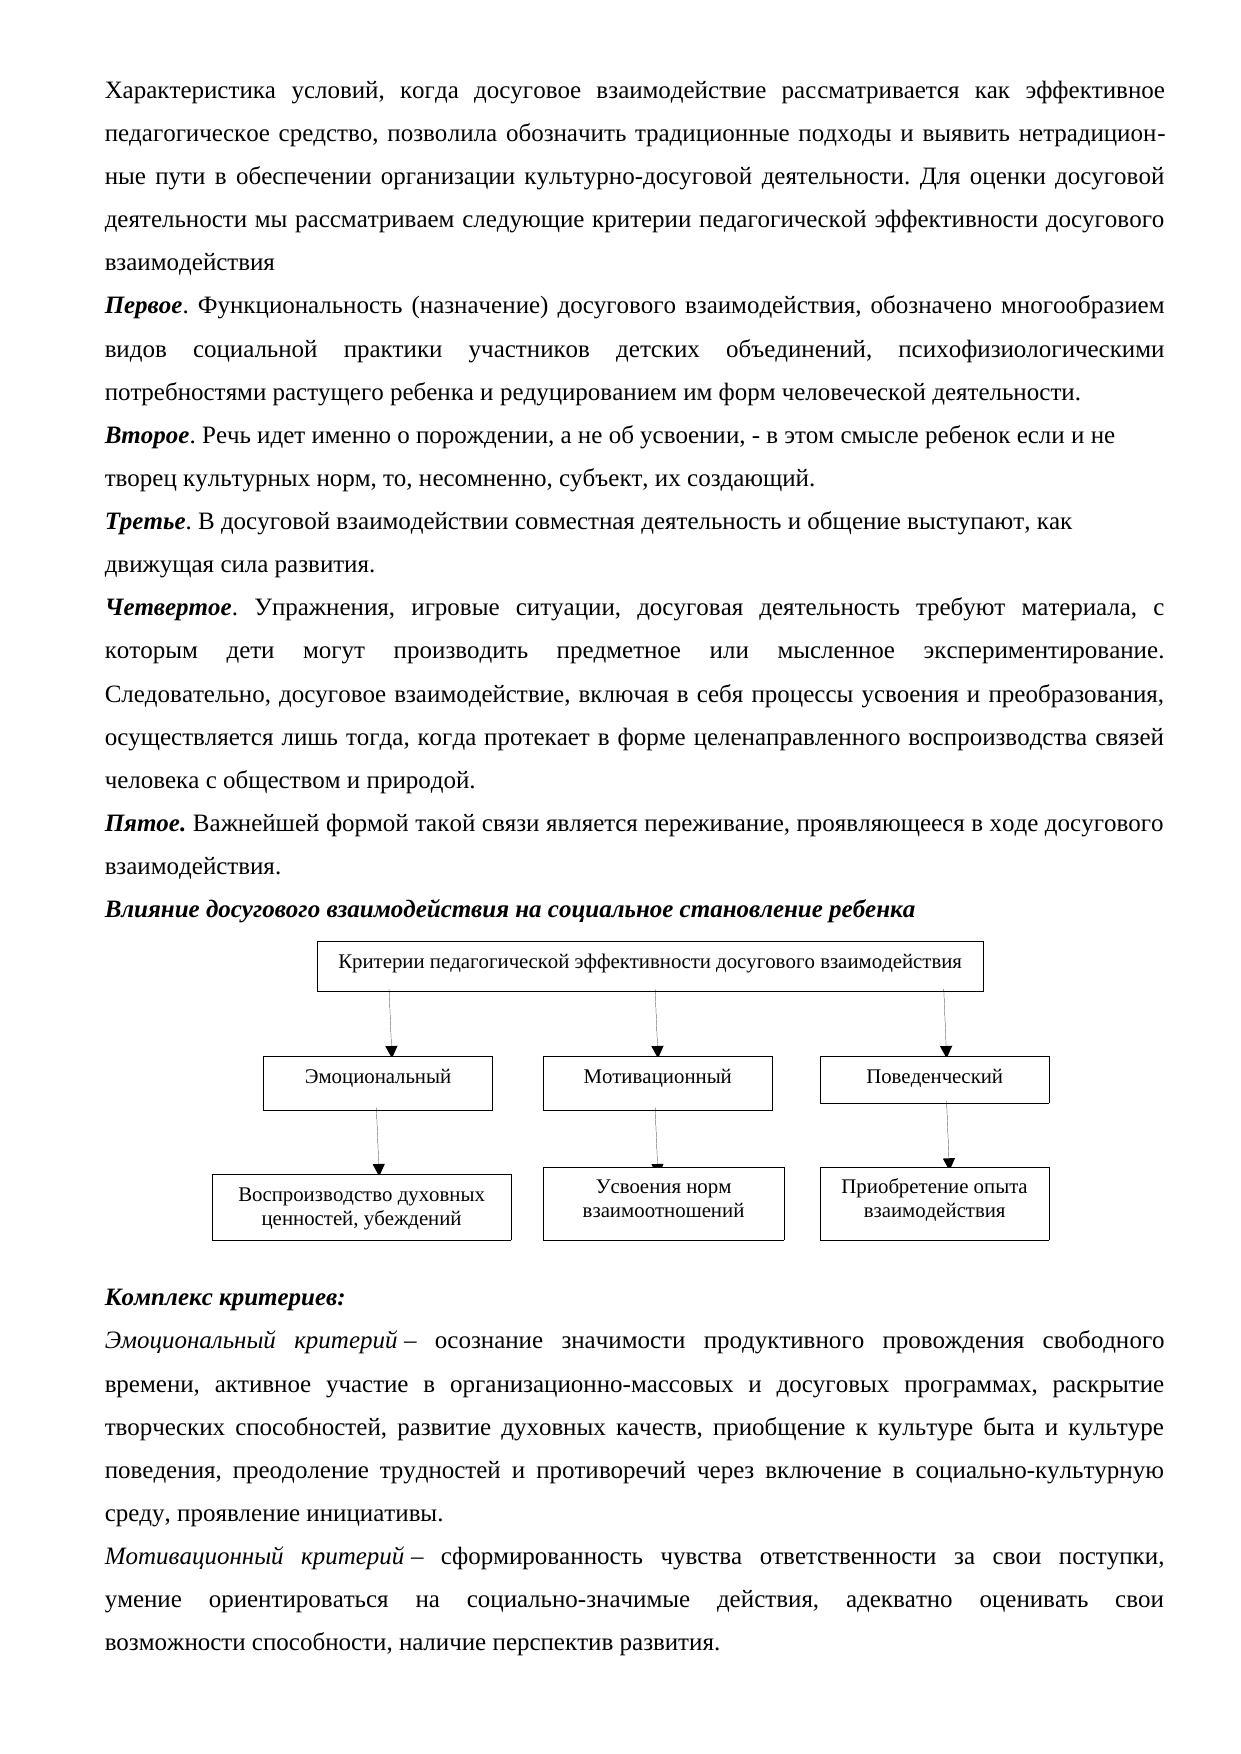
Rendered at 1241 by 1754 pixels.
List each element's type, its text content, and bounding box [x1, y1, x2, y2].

text Четвертое. Упражнения, игровые ситуации, досуговая деятельность требуют материала, с которым дети могут производить предметное или мысленное экспериментирование. Следовательно, досуговое взаимодействие, включая в себя процессы усвоения и преобразования, осуществляется лишь тогда, когда протекает в форме целенаправленного воспроизводства связей человека с обществом и природой. [104, 592, 1165, 794]
text Влияние досугового взаимодействия на социальное становление ребенка [104, 894, 1165, 923]
text Третье. В досуговой взаимодействии совместная деятельность и общение выступают, как движущая сила развития. [104, 506, 1165, 578]
text Характеристика условий, когда досуговое взаимодействие рассматривается как эффективное педагогическое средство, позволила обозначить традиционные подходы и выявить нетрадиционные пути в обеспечении организации культурно-досуговой деятельности. Для оценки досуговой деятельности мы рассматриваем следующие критерии педагогической эффективности досугового взаимодействия [104, 75, 1165, 276]
text Первое. Функциональность (назначение) досугового взаимодействия, обозначено многообразием видов социальной практики участников детских объединений, психофизиологическими потребностями растущего ребенка и редуцированием им форм человеческой деятельности. [104, 291, 1165, 406]
text Второе. Речь идет именно о порождении, а не об усвоении, - в этом смысле ребенок если и не творец культурных норм, то, несомненно, субъект, их создающий. [104, 420, 1165, 492]
text Мотивационный критерий – сформированность чувства ответственности за свои поступки, умение ориентироваться на социально-значимые действия, адекватно оценивать свои возможности способности, наличие перспектив развития. [104, 1541, 1165, 1656]
text Эмоциональный критерий – осознание значимости продуктивного провождения свободного времени, активное участие в организационно-массовых и досуговых программах, раскрытие творческих способностей, развитие духовных качеств, приобщение к культуре быта и культуре поведения, преодоление трудностей и противоречий через включение в социально-культурную среду, проявление инициативы. [104, 1326, 1165, 1527]
text Комплекс критериев: [104, 1282, 1165, 1311]
text Пятое. Важнейшей формой такой связи является переживание, проявляющееся в ходе досугового взаимодействия. [104, 808, 1165, 880]
